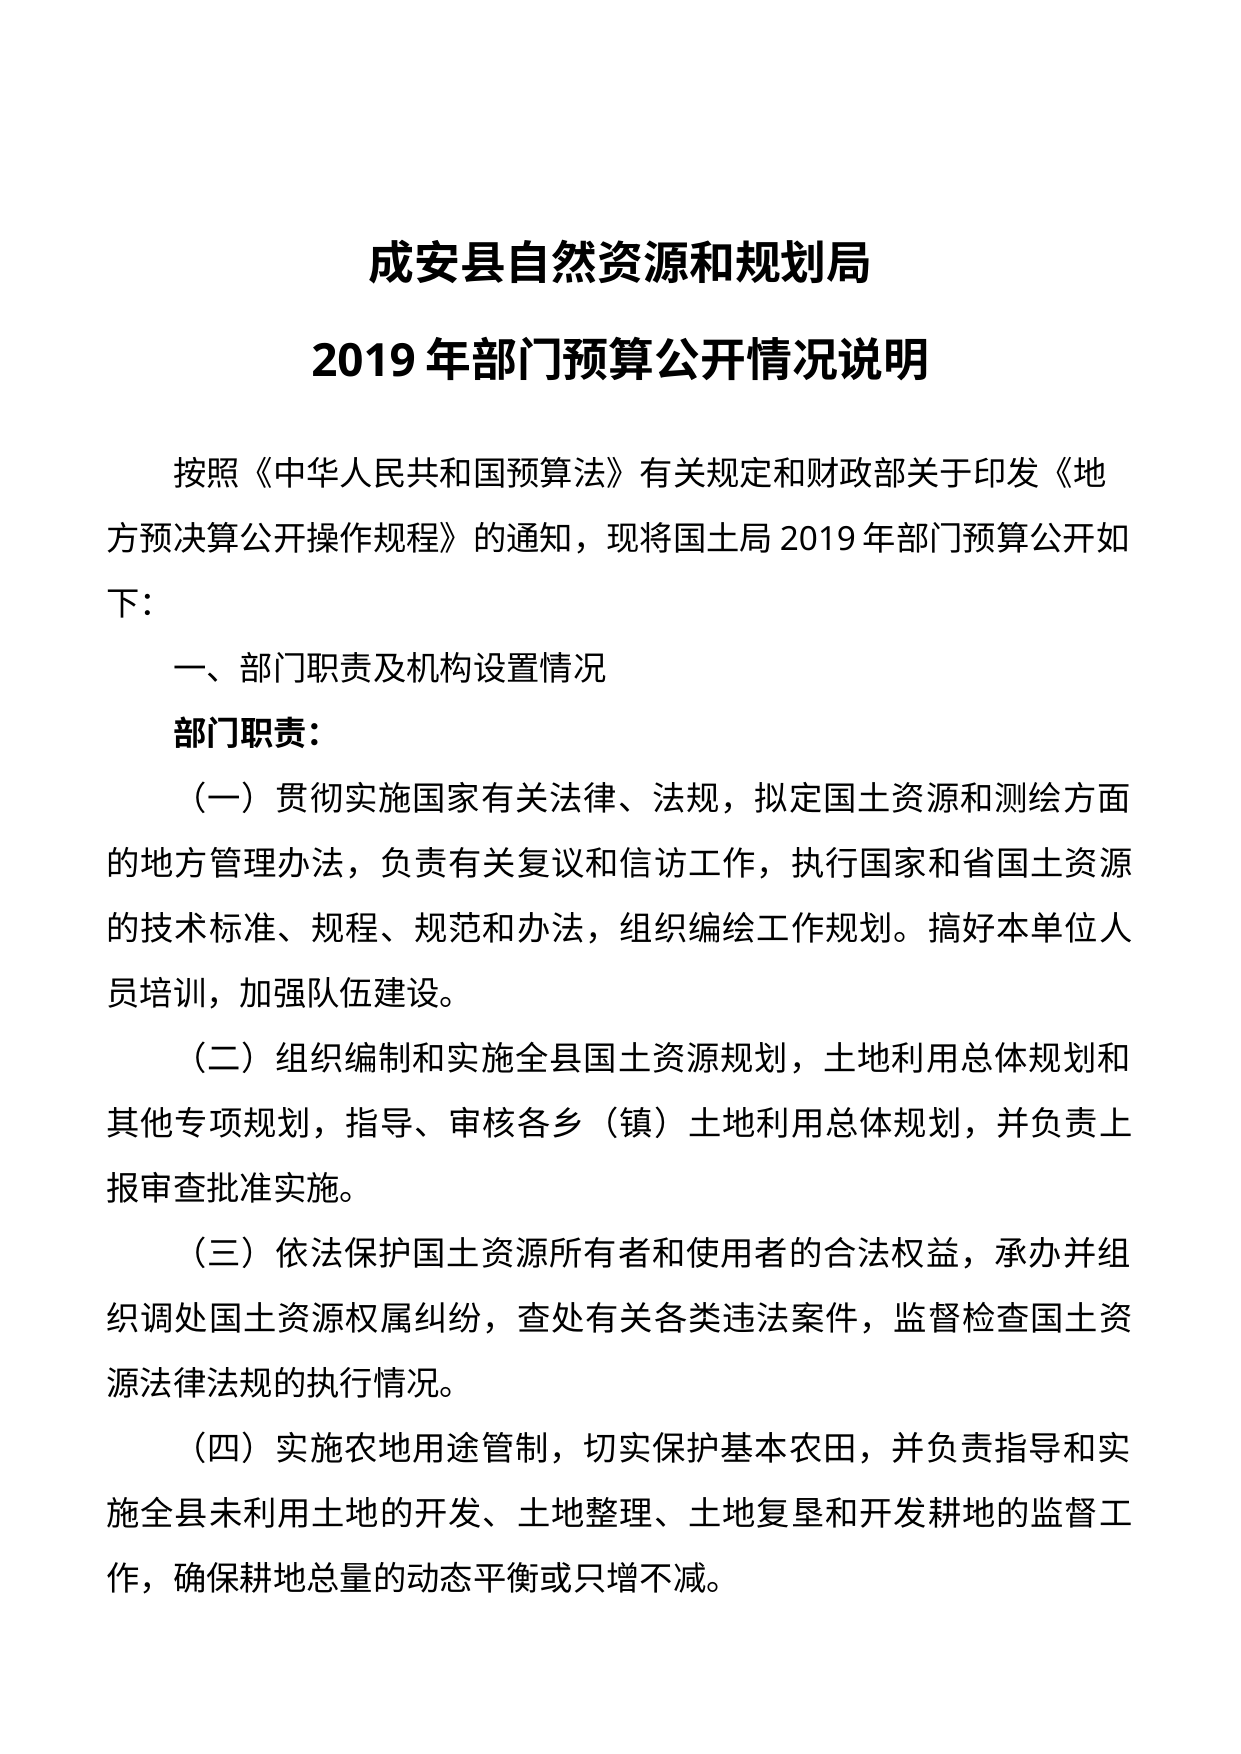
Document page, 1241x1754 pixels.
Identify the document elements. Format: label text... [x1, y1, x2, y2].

text （二）组织编制和实施全县国土资源规划，土地利用总体规划和其他专项规划，指导、审核各乡（镇）土地利用总体规划，并负责上报审查批准实施。 [106, 1023, 1134, 1218]
text （三）依法保护国土资源所有者和使用者的合法权益，承办并组织调处国土资源权属纠纷，查处有关各类违法案件，监督检查国土资源法律法规的执行情况。 [106, 1218, 1134, 1413]
text 2019年部门预算公开情况说明 [106, 308, 1134, 406]
text 成安县自然资源和规划局 [106, 211, 1134, 308]
text 部门职责： [106, 698, 1134, 763]
text （一）贯彻实施国家有关法律、法规，拟定国土资源和测绘方面的地方管理办法，负责有关复议和信访工作，执行国家和省国土资源的技术标准、规程、规范和办法，组织编绘工作规划。搞好本单位人员培训，加强队伍建设。 [106, 763, 1134, 1023]
text 按照《中华人民共和国预算法》有关规定和财政部关于印发《地方预决算公开操作规程》的通知，现将国土局2019年部门预算公开如下： [106, 438, 1134, 633]
text 一、部门职责及机构设置情况 [106, 633, 1134, 698]
text （四）实施农地用途管制，切实保护基本农田，并负责指导和实施全县未利用土地的开发、土地整理、土地复垦和开发耕地的监督工作，确保耕地总量的动态平衡或只增不减。 [106, 1413, 1134, 1608]
